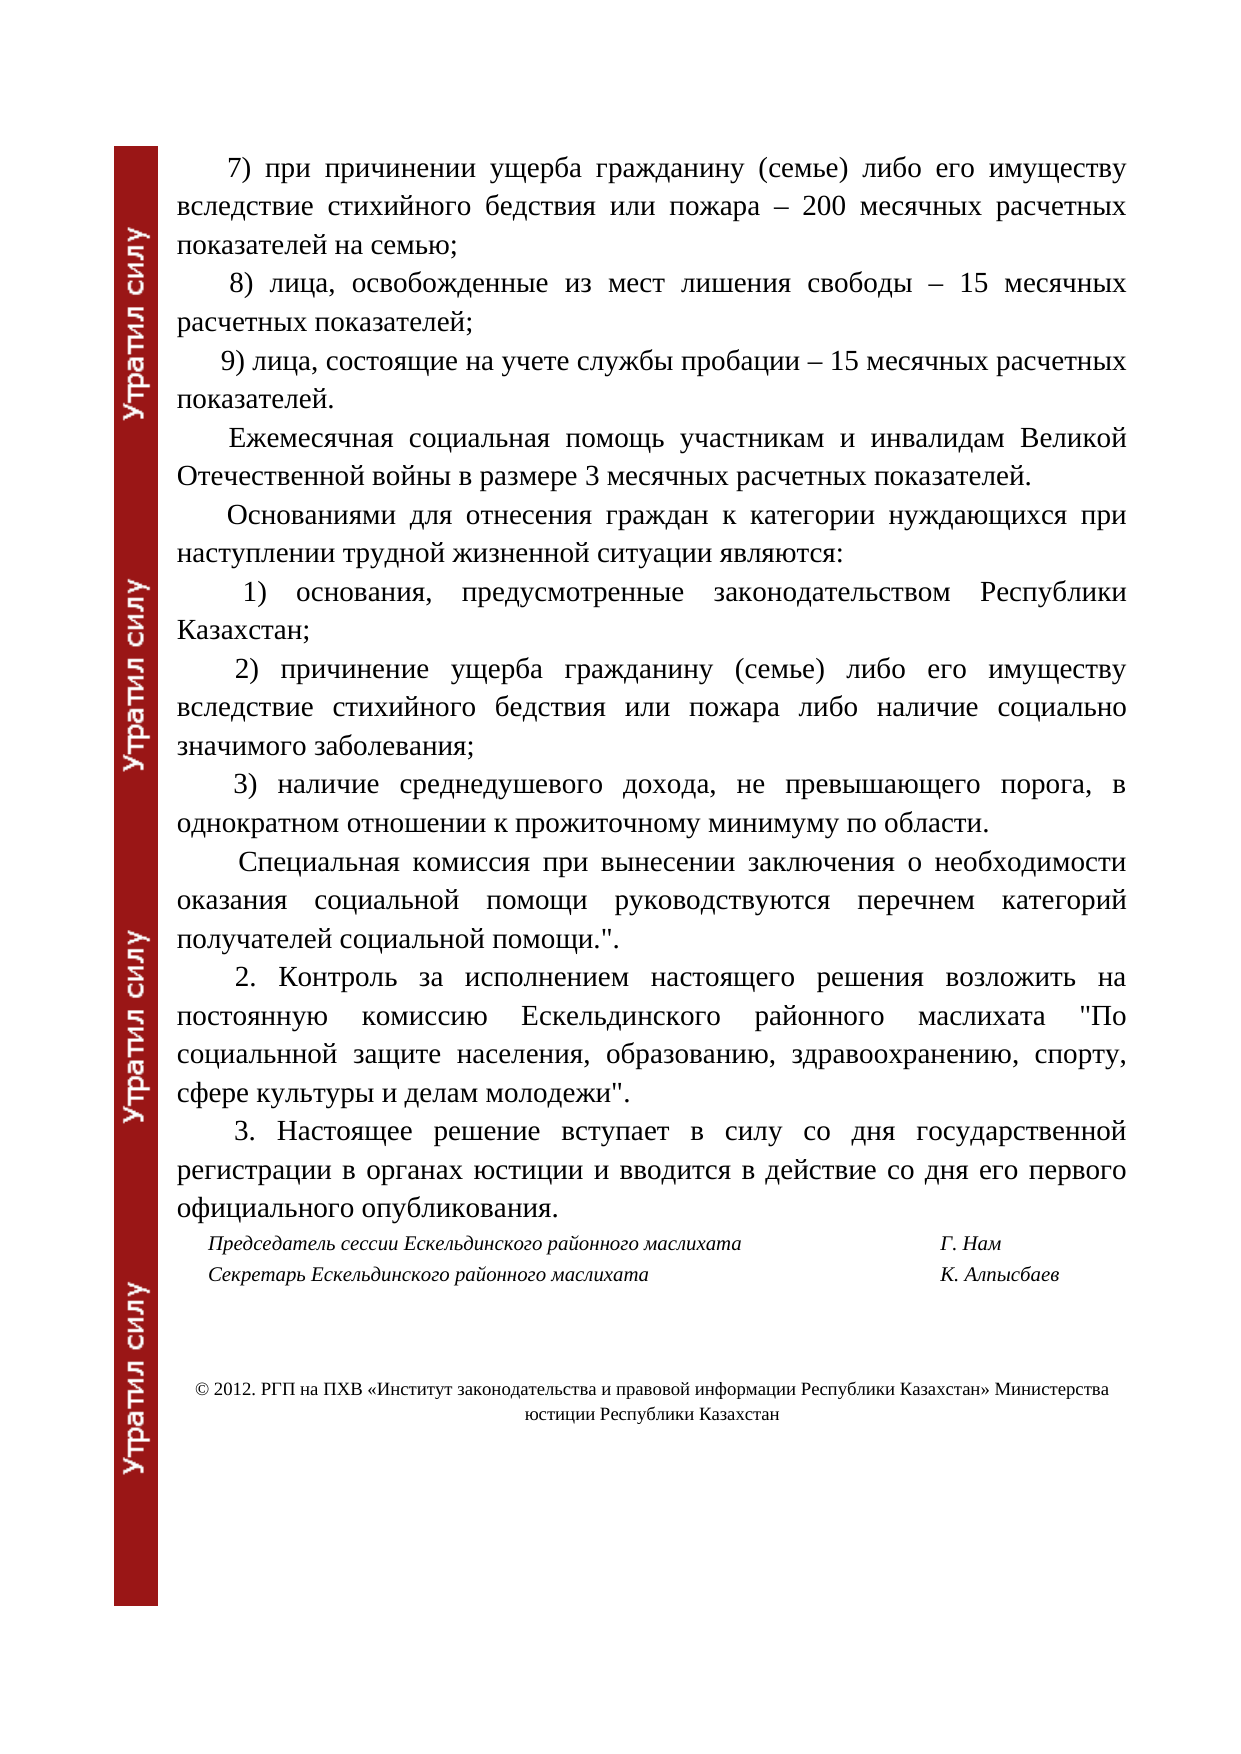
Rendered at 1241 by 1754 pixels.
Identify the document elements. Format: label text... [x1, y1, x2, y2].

picture [114, 954, 158, 959]
text 8) лица, освобожденные из мест лишения свободы – 15 месячных расчетных показателей; [112, 266, 1128, 338]
text 3) наличие среднедушевого дохода, не превышающего порога, в однократном отношении к прожиточному минимуму по области. [112, 767, 1128, 839]
text 2. Контроль за исполнением настоящего решения возложить на постоянную комиссию Ескельдинского районного маслихата "По социальнной защите населения, образованию, здравоохранению, спорту, сфере культуры и делам молодежи". [112, 959, 1128, 1108]
picture [114, 762, 158, 767]
table_header Г. Нам [939, 1229, 1240, 1260]
text Ежемесячная социальная помощь участникам и инвалидам Великой Отечественной войны в размере 3 месячных расчетных показателей. [112, 420, 1128, 492]
text Основаниями для отнесения граждан к категории нуждающихся при наступлении трудной жизненной ситуации являются: [112, 497, 1128, 569]
picture [114, 1424, 158, 1606]
picture [114, 1224, 158, 1229]
picture [114, 569, 158, 574]
picture [114, 338, 158, 343]
picture [114, 1108, 158, 1113]
picture [114, 415, 158, 420]
picture [114, 492, 158, 497]
text 2) причинение ущерба гражданину (семье) либо его имуществу вследствие стихийного бедствия или пожара либо наличие социально значимого заболевания; [112, 651, 1128, 762]
text Специальная комиссия при вынесении заключения о необходимости оказания социальной помощи руководствуются перечнем категорий получателей социальной помощи.". [112, 844, 1128, 954]
text 1) основания, предусмотренные законодательством Республики Казахстан; [112, 574, 1128, 646]
text 3. Настоящее решение вступает в силу со дня государственной регистрации в органах юстиции и вводится в действие со дня его первого официального опубликования. [112, 1113, 1128, 1224]
picture [114, 1291, 158, 1378]
picture [114, 646, 158, 651]
table_cell К. Алпысбаев [939, 1260, 1240, 1291]
text 7) при причинении ущерба гражданину (семье) либо его имуществу вследствие стихийного бедствия или пожара – 200 месячных расчетных показателей на семью; [112, 150, 1128, 261]
picture [114, 146, 158, 150]
text © 2012. РГП на ПХВ «Институт законодательства и правовой информации Республики Казахстан» Министерства юстиции Республики Казахстан [112, 1378, 1128, 1424]
picture [114, 261, 158, 266]
table_cell Секретарь Ескельдинского районного маслихата [101, 1260, 939, 1291]
picture [114, 839, 158, 844]
table_header Председатель сессии Ескельдинского районного маслихата [101, 1229, 939, 1260]
text 9) лица, состоящие на учете службы пробации – 15 месячных расчетных показателей. [112, 343, 1128, 415]
